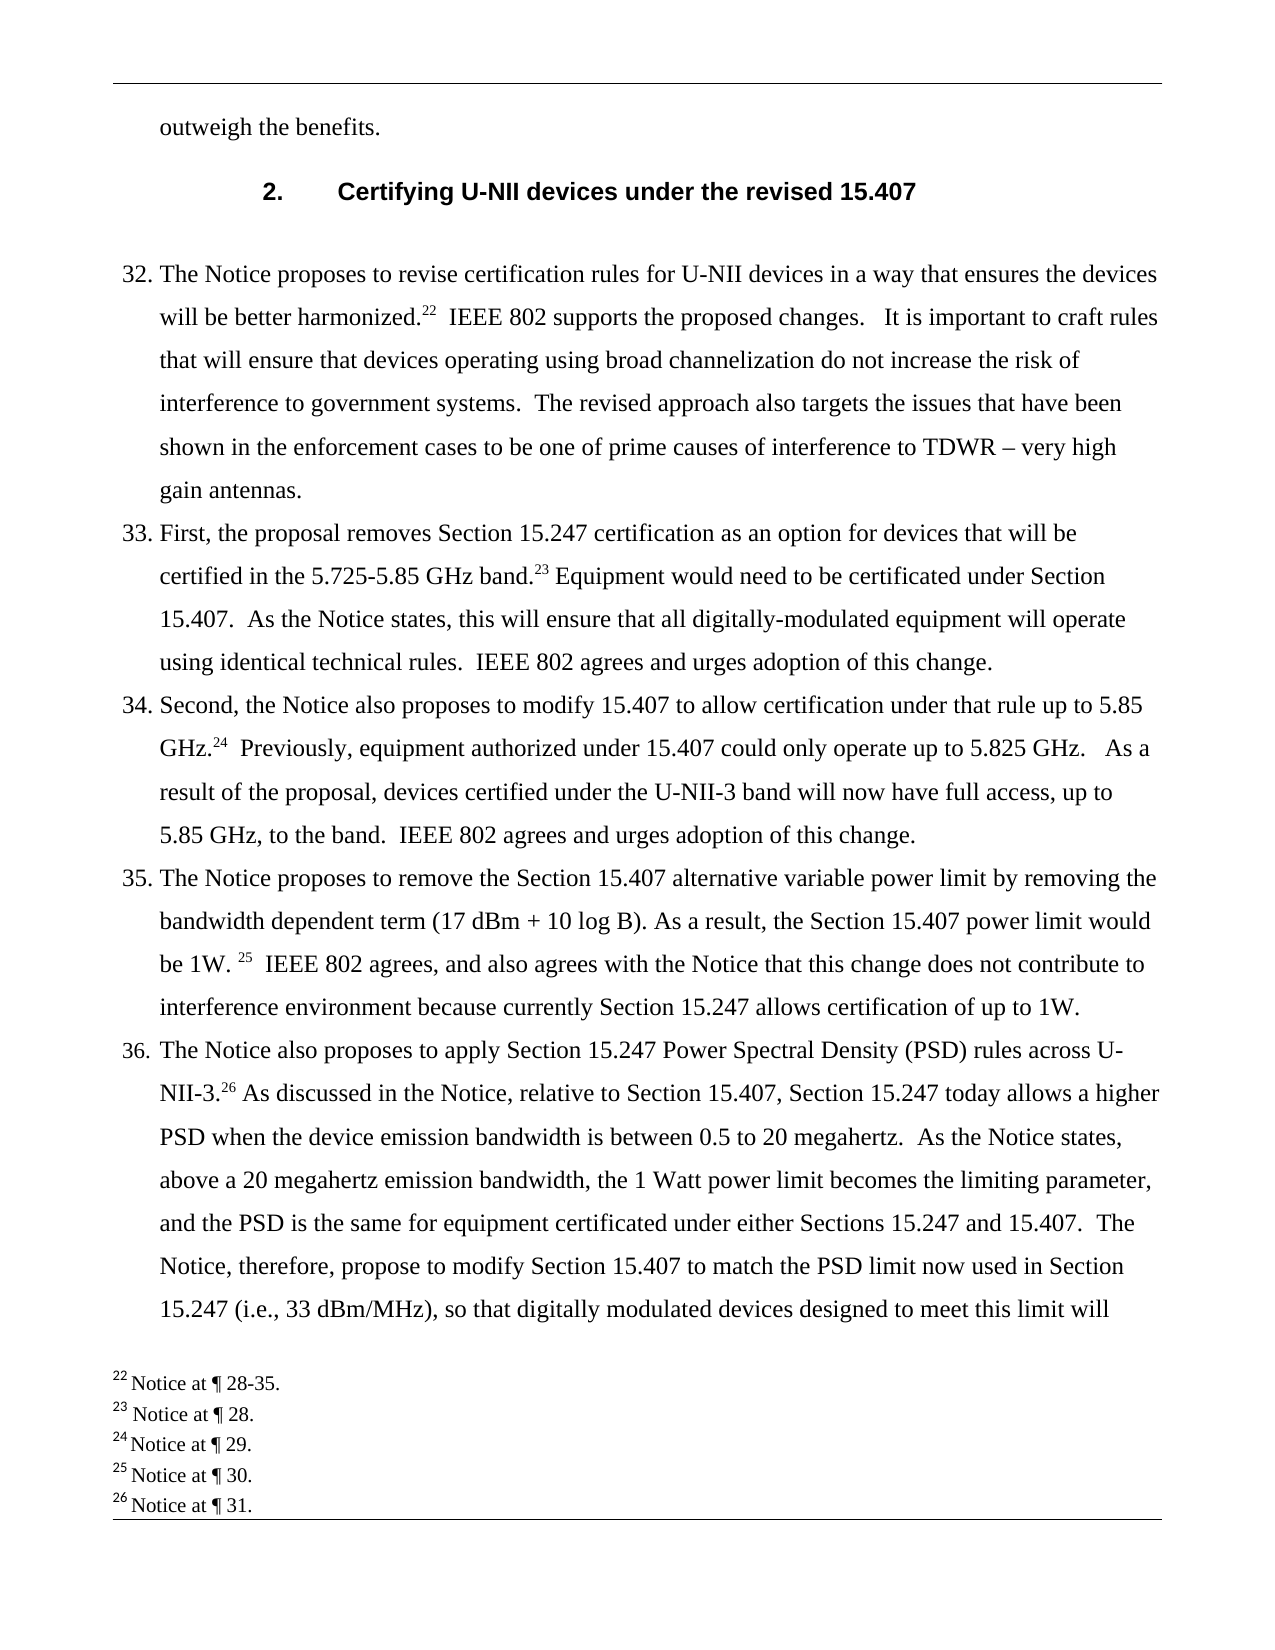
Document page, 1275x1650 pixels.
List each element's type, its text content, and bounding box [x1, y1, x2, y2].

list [122, 1035, 1162, 1323]
list Second, the Notice also proposes to modify 15.407 to allow certification under that rule up to 5.85 GHz. Previously, equipment authorized under 15.407 could only operate up to 5.825 GHz. As a result of the proposal, devices certified under the U-NII-3 band will now have full access, up to 5.85 GHz, to the band. IEEE 802 agrees and urges adoption of this change. [122, 690, 1162, 848]
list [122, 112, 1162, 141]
list The Notice proposes to remove the Section 15.407 alternative variable power limit by removing the bandwidth dependent term (17 dBm + 10 log B). As a result, the Section 15.407 power limit would be 1W. IEEE 802 agrees, and also agrees with the Notice that this change does not contribute to interference environment because currently Section 15.247 allows certification of up to 1W. [122, 863, 1162, 1021]
list First, the proposal removes Section 15.247 certification as an option for devices that will be certified in the 5.725-5.85 GHz band. Equipment would need to be certificated under Section 15.407. As the Notice states, this will ensure that all digitally-modulated equipment will operate using identical technical rules. IEEE 802 agrees and urges adoption of this change. [122, 518, 1162, 676]
subtitle Certifying U-NII devices under the revised 15.407 [262, 176, 1162, 205]
list The Notice proposes to revise certification rules for U-NII devices in a way that ensures the devices will be better harmonized. IEEE 802 supports the proposed changes. It is important to craft rules that will ensure that devices operating using broad channelization do not increase the risk of interference to government systems. The revised approach also targets the issues that have been shown in the enforcement cases to be one of prime causes of interference to TDWR – very high gain antennas. [122, 259, 1162, 503]
